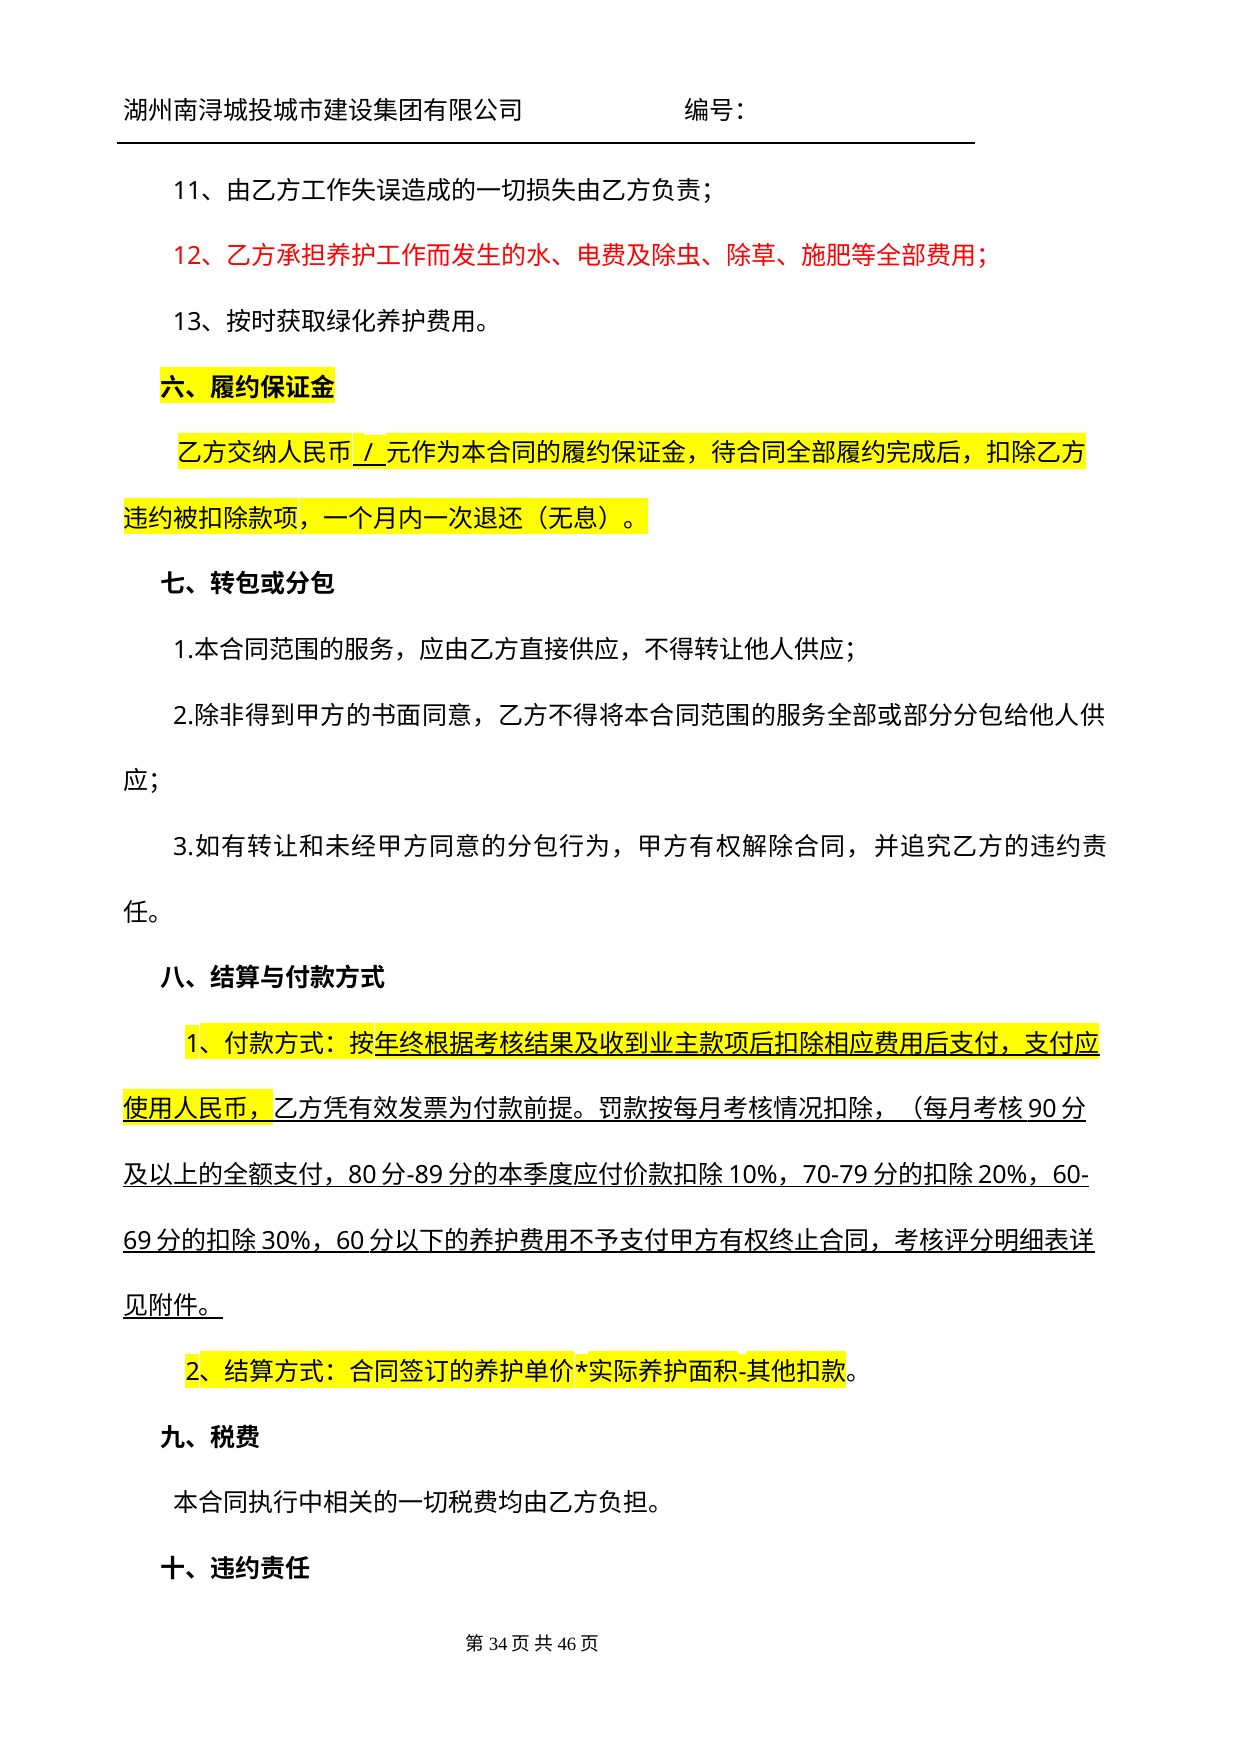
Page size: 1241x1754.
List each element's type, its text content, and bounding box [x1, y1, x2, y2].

text 13、按时获取绿化养护费用。 [173, 287, 1108, 352]
text 乙方交纳人民币 / 元作为本合同的履约保证金，待合同全部履约完成后，扣除乙方违约被扣除款项，一个月内一次退还（无息）。 [123, 418, 1108, 549]
text 2.除非得到甲方的书面同意，乙方不得将本合同范围的服务全部或部分分包给他人供应； [123, 680, 1108, 812]
text 3.如有转让和未经甲方同意的分包行为，甲方有权解除合同，并追究乙方的违约责任。 [123, 812, 1108, 943]
text 12、乙方承担养护工作而发生的水、电费及除虫、除草、施肥等全部费用； [173, 221, 1108, 287]
text 九、税费 [160, 1402, 1108, 1468]
text 本合同执行中相关的一切税费均由乙方负担。 [123, 1468, 1108, 1533]
text 11、由乙方工作失误造成的一切损失由乙方负责； [173, 155, 1108, 221]
text 十、违约责任 [123, 1533, 1108, 1599]
text 八、结算与付款方式 [160, 943, 1108, 1008]
text 六、履约保证金 [160, 352, 1108, 418]
text 1.本合同范围的服务，应由乙方直接供应，不得转让他人供应； [123, 615, 1108, 680]
text 2、结算方式：合同签订的养护单价*实际养护面积-其他扣款。 [123, 1337, 1108, 1402]
text 1、付款方式：按年终根据考核结果及收到业主款项后扣除相应费用后支付，支付应使用人民币，乙方凭有效发票为付款前提。罚款按每月考核情况扣除，（每月考核90分及以上的全额支付，80分-89分的本季度应付价款扣除10%，70-79分的扣除20%，60-69分的扣除30%，60分以下的养护费用不予支付甲方有权终止合同，考核评分明细表详见附件。 [123, 1008, 1108, 1337]
text 七、转包或分包 [160, 549, 1108, 615]
